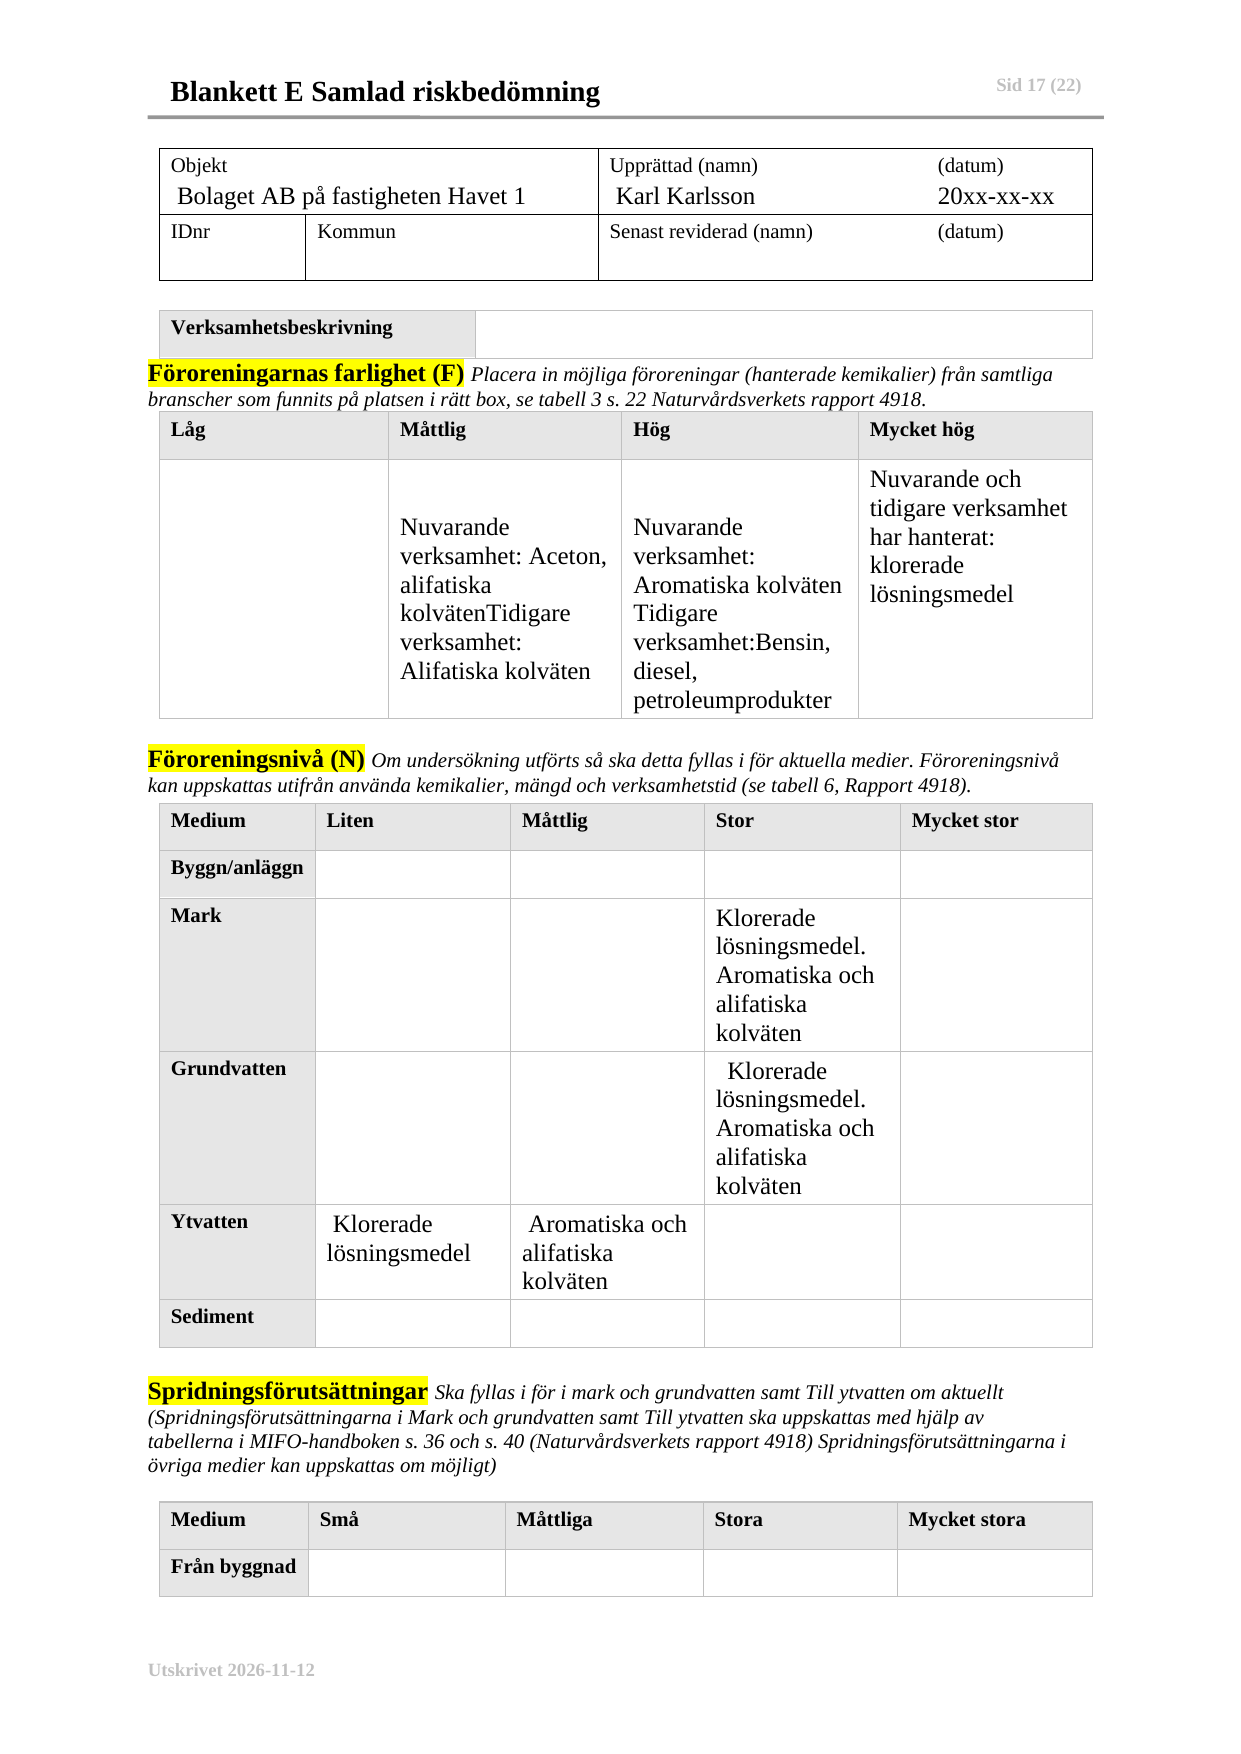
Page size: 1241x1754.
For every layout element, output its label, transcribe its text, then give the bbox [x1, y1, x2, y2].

table_cell [389, 460, 621, 718]
table_cell [901, 1300, 1092, 1347]
subtitle Föroreningsnivå (N) Om undersökning utförts så ska detta fyllas i för aktuella medier. Föroreningsnivå kan uppskattas utifrån använda kemikalier, mängd och verksamhetstid (se tabell 6, Rapport 4918). [148, 744, 1093, 797]
table_cell [511, 1205, 704, 1299]
table_cell IDnr [160, 215, 305, 280]
table_cell [160, 460, 388, 718]
table_header Medium [160, 1503, 308, 1549]
table_cell Sediment [160, 1300, 315, 1347]
table_header Liten [316, 804, 510, 850]
table_cell [901, 899, 1092, 1051]
table_cell Senast reviderad (namn) [599, 215, 926, 280]
table_header (datum) [926, 149, 1092, 214]
table_header Hög [622, 412, 858, 459]
table_cell Byggn/anläggn [160, 851, 315, 897]
table_header Medium [160, 804, 315, 850]
text Spridningsförutsättningar Ska fyllas i för i mark och grundvatten samt Till ytvatten om aktuellt [428, 1376, 1093, 1405]
table_header Upprättad (namn) [599, 149, 926, 214]
table_cell [705, 1300, 900, 1347]
table_cell [316, 899, 510, 1051]
table_header Mycket stor [901, 804, 1092, 850]
table_cell [316, 1205, 510, 1299]
table_cell [506, 1550, 703, 1596]
table_cell [705, 1205, 900, 1299]
table_cell (datum) [926, 215, 1092, 280]
table_cell Mark [160, 899, 315, 1051]
table_cell Från byggnad [160, 1550, 308, 1596]
table_header Måttlig [511, 804, 704, 850]
table_header Mycket hög [859, 412, 1092, 459]
table_cell [901, 1205, 1092, 1299]
table_cell [901, 1052, 1092, 1204]
table_cell [511, 899, 704, 1051]
table_cell [511, 1052, 704, 1204]
table_header Måttliga [506, 1503, 703, 1549]
table_cell [898, 1550, 1092, 1596]
table_cell [901, 851, 1092, 897]
table_header Verksamhetsbeskrivning [160, 311, 475, 357]
text Föroreningarnas farlighet (F) Placera in möjliga föroreningar (hanterade kemikalier) från samtliga branscher som funnits på platsen i rätt box, se tabell 3 s. 22 Naturvårdsverkets rapport 4918. [148, 359, 1093, 411]
table_cell [511, 851, 704, 897]
text (Spridningsförutsättningarna i Mark och grundvatten samt Till ytvatten ska uppskattas med hjälp av [148, 1405, 1093, 1429]
table_cell [859, 460, 1092, 718]
table_cell [316, 1300, 510, 1347]
table_cell [622, 460, 858, 718]
table_cell [309, 1550, 505, 1596]
table_header Objekt [160, 149, 598, 214]
table_header [476, 311, 1092, 357]
table_header Stor [705, 804, 900, 850]
table_cell [704, 1550, 897, 1596]
table_cell [705, 851, 900, 897]
table_cell Ytvatten [160, 1205, 315, 1299]
table_cell [316, 1052, 510, 1204]
text tabellerna i MIFO-handboken s. 36 och s. 40 (Naturvårdsverkets rapport 4918) Spridningsförutsättningarna i övriga medier kan uppskattas om möjligt) [148, 1429, 1093, 1477]
table_header Stora [704, 1503, 897, 1549]
table_header Måttlig [389, 412, 621, 459]
table_header Låg [160, 412, 388, 459]
table_cell [705, 899, 900, 1051]
table_header Mycket stora [898, 1503, 1092, 1549]
table_cell [705, 1052, 900, 1204]
table_cell [511, 1300, 704, 1347]
table_header Små [309, 1503, 505, 1549]
table_cell Kommun [306, 215, 598, 280]
table_cell Grundvatten [160, 1052, 315, 1204]
table_cell [316, 851, 510, 897]
